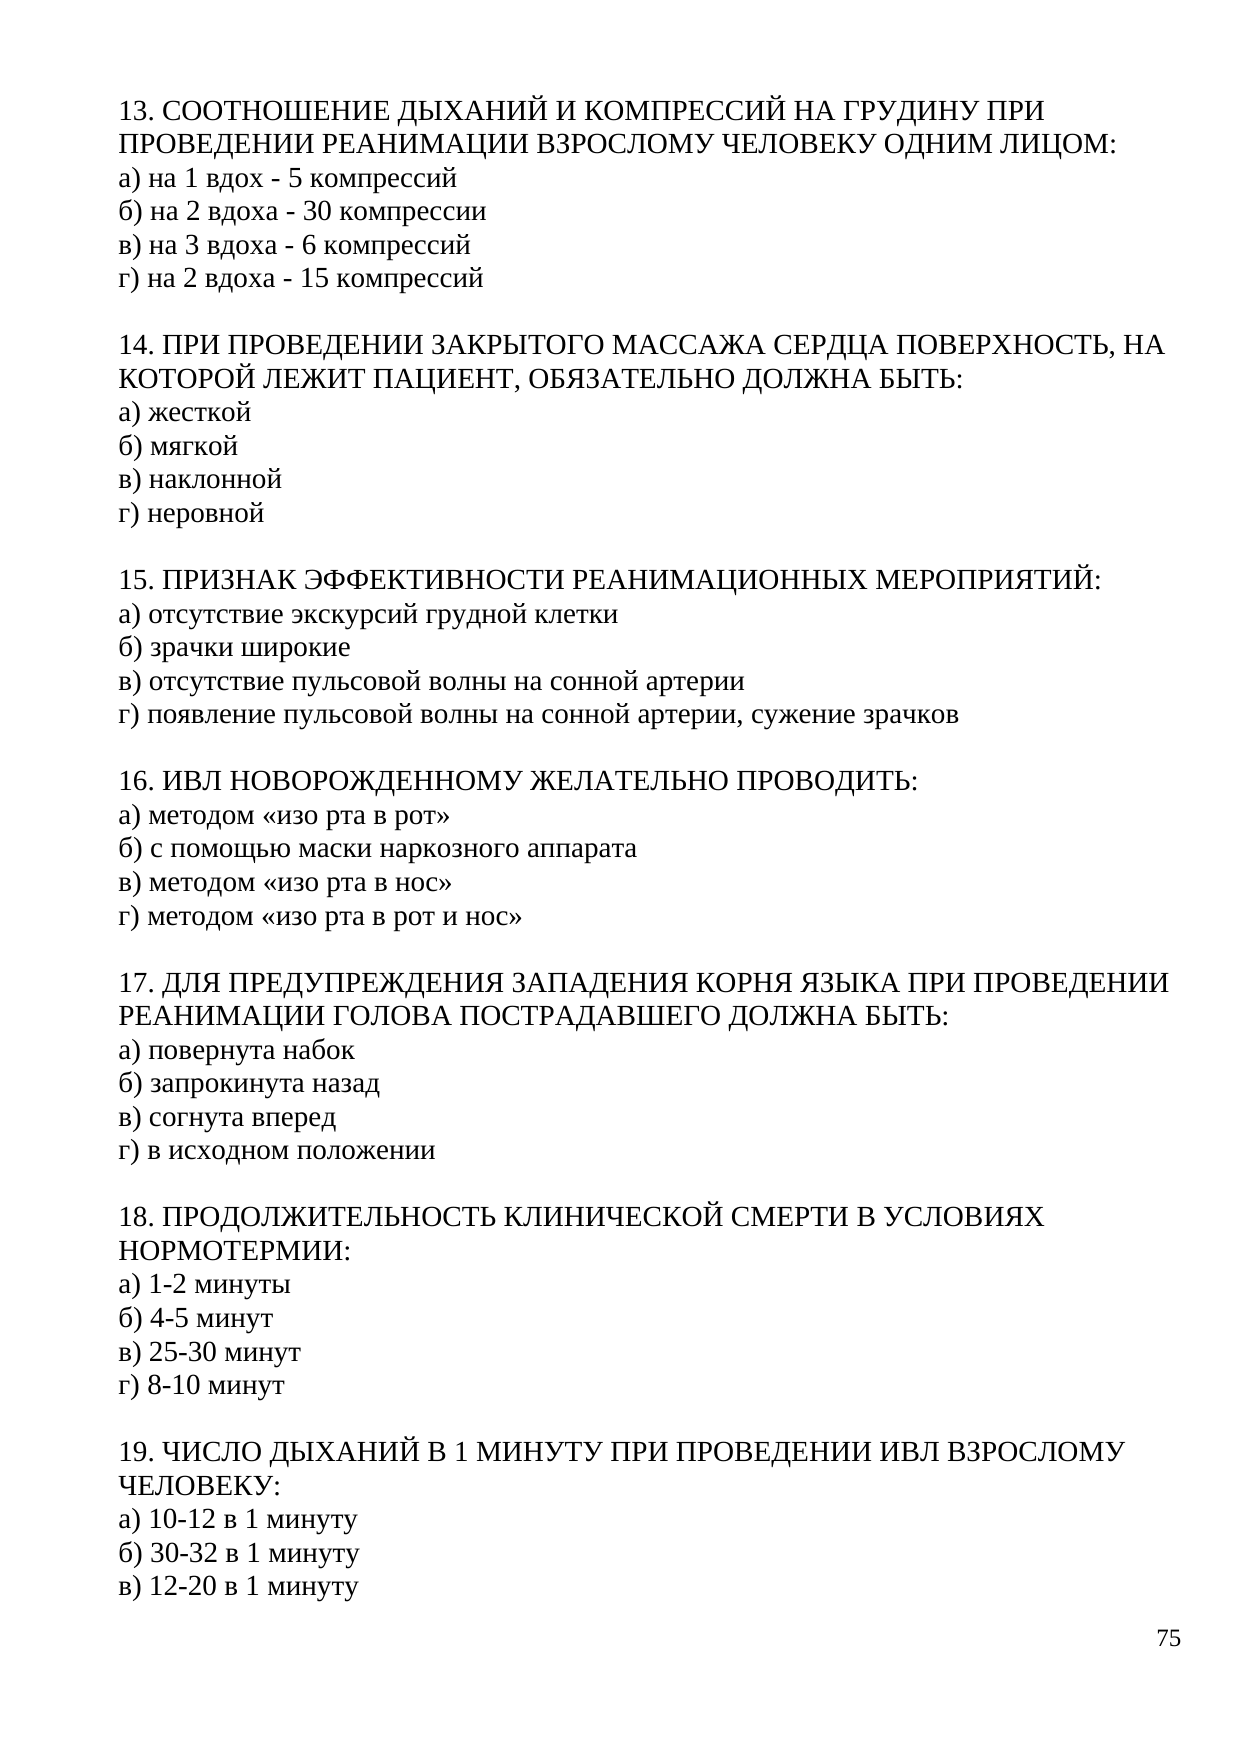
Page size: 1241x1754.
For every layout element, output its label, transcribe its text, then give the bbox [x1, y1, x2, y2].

text 17. ДЛЯ ПРЕДУПРЕЖДЕНИЯ ЗАПАДЕНИЯ КОРНЯ ЯЗЫКА ПРИ ПРОВЕДЕНИИ РЕАНИМАЦИИ ГОЛОВА ПОСТРАДАВШЕГО ДОЛЖНА БЫТЬ: [118, 965, 1181, 1032]
text г) на 2 вдоха - 15 компрессий [118, 260, 1181, 294]
text в) согнута вперед [118, 1099, 1181, 1132]
text 16. ИВЛ НОВОРОЖДЕННОМУ ЖЕЛАТЕЛЬНО ПРОВОДИТЬ: [118, 763, 1181, 797]
text г) методом «изо рта в рот и нос» [118, 898, 1181, 931]
text г) появление пульсовой волны на сонной артерии, сужение зрачков [118, 696, 1181, 730]
text в) 12-20 в 1 минуту [118, 1568, 1181, 1602]
text 14. ПРИ ПРОВЕДЕНИИ ЗАКРЫТОГО МАССАЖА СЕРДЦА ПОВЕРХНОСТЬ, НА КОТОРОЙ ЛЕЖИТ ПАЦИЕНТ, ОБЯЗАТЕЛЬНО ДОЛЖНА БЫТЬ: [118, 327, 1181, 394]
text г) в исходном положении [118, 1132, 1181, 1166]
text в) наклонной [118, 462, 1181, 495]
text б) мягкой [118, 428, 1181, 462]
text в) на 3 вдоха - 6 компрессий [118, 227, 1181, 260]
text б) запрокинута назад [118, 1065, 1181, 1099]
text 15. ПРИЗНАК ЭФФЕКТИВНОСТИ РЕАНИМАЦИОННЫХ МЕРОПРИЯТИЙ: [118, 562, 1181, 596]
text a) 1-2 минуты [118, 1267, 1181, 1300]
text б) с помощью маски наркозного аппарата [118, 831, 1181, 864]
text 19. ЧИСЛО ДЫХАНИЙ В 1 МИНУТУ ПРИ ПРОВЕДЕНИИ ИВЛ ВЗРОСЛОМУ ЧЕЛОВЕКУ: [118, 1434, 1181, 1501]
text a) методом «изо рта в рот» [118, 797, 1181, 831]
text a) отсутствие экскурсий грудной клетки [118, 596, 1181, 629]
text в) 25-30 минут [118, 1334, 1181, 1367]
text a) на 1 вдох - 5 компрессий [118, 160, 1181, 193]
text a) повернута набок [118, 1032, 1181, 1065]
text в) отсутствие пульсовой волны на сонной артерии [118, 663, 1181, 696]
text 18. ПРОДОЛЖИТЕЛЬНОСТЬ КЛИНИЧЕСКОЙ СМЕРТИ В УСЛОВИЯХ НОРМОТЕРМИИ: [118, 1199, 1181, 1267]
text г) 8-10 минут [118, 1367, 1181, 1401]
text б) на 2 вдоха - 30 компрессии [118, 193, 1181, 227]
text a) 10-12 в 1 минуту [118, 1501, 1181, 1535]
text б) 30-32 в 1 минуту [118, 1535, 1181, 1568]
text б) 4-5 минут [118, 1300, 1181, 1334]
text г) неровной [118, 495, 1181, 529]
text 13. СООТНОШЕНИЕ ДЫХАНИЙ И КОМПРЕССИЙ НА ГРУДИНУ ПРИ ПРОВЕДЕНИИ РЕАНИМАЦИИ ВЗРОСЛОМУ ЧЕЛОВЕКУ ОДНИМ ЛИЦОМ: [118, 93, 1181, 160]
text б) зрачки широкие [118, 629, 1181, 663]
text a) жесткой [118, 394, 1181, 428]
text в) методом «изо рта в нос» [118, 864, 1181, 898]
